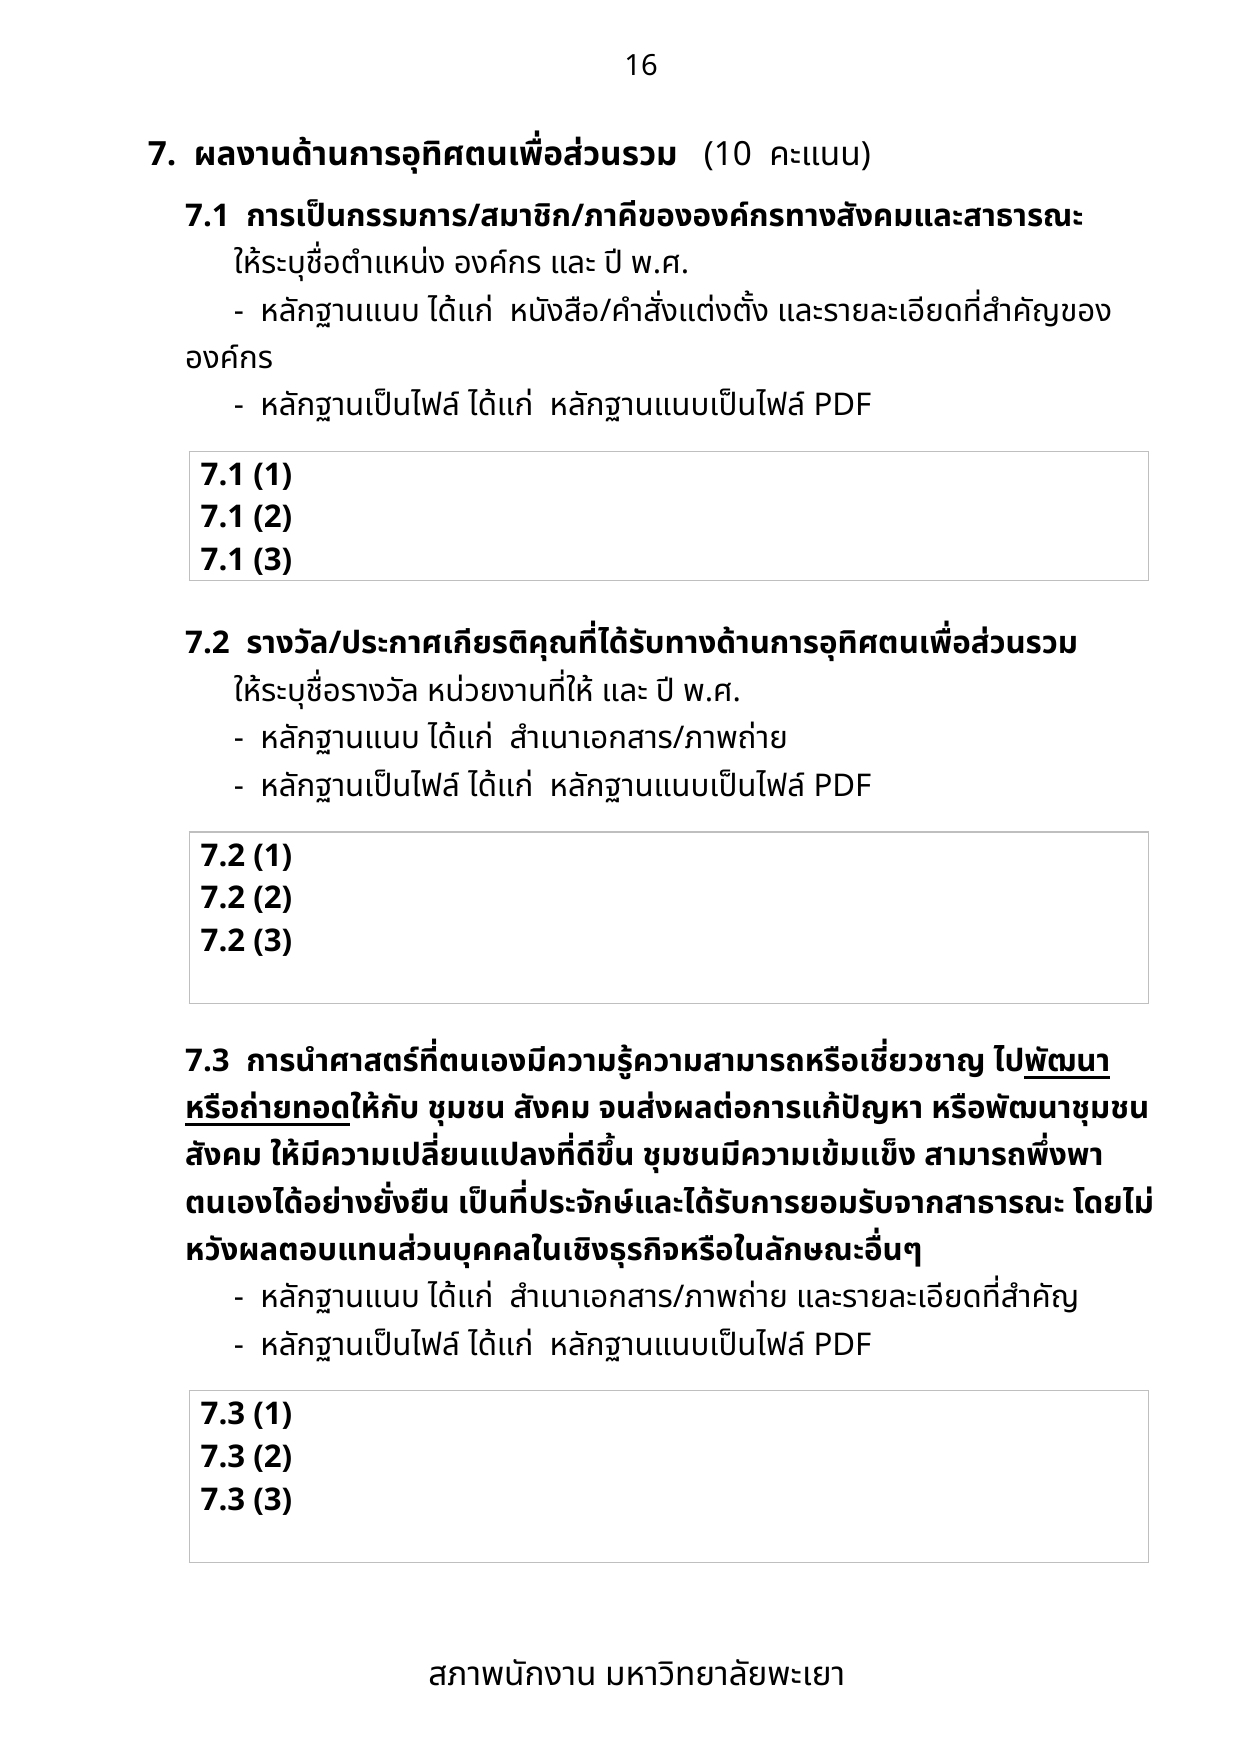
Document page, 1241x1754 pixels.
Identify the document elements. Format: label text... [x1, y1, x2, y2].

table_header 7.3 การนำศาสตร์ที่ตนเองมีความรู้ความสามารถหรือเชี่ยวชาญ ไปพัฒนาหรือถ่ายทอดให้กับ ชุมชน สังคม จนส่งผลต่อการแก้ปัญหา หรือพัฒนาชุมชน สังคม ให้มีความเปลี่ยนแปลงที่ดีขึ้น ชุมชนมีความเข้มแข็ง สามารถพึ่งพาตนเองได้อย่างยั่งยืน เป็นที่ประจักษ์และได้รับการยอมรับจากสาธารณะ โดยไม่หวังผลตอบแทนส่วนบุคคลในเชิงธุรกิจหรือในลักษณะอื่นๆ - หลักฐานแนบ ได้แก่ สำเนาเอกสาร/ภาพถ่าย และรายละเอียดที่สำคัญ - หลักฐานเป็นไฟล์ ได้แก่ หลักฐานแนบเป็นไฟล์ PDF [174, 1038, 1163, 1382]
table_header 7.2 รางวัล/ประกาศเกียรติคุณที่ได้รับทางด้านการอุทิศตนเพื่อส่วนรวม ให้ระบุชื่อรางวัล หน่วยงานที่ให้ และ ปี พ.ศ. - หลักฐานแนบ ได้แก่ สำเนาเอกสาร/ภาพถ่าย - หลักฐานเป็นไฟล์ ได้แก่ หลักฐานแนบเป็นไฟล์ PDF [174, 620, 1148, 823]
table_header 7.3 (1) 7.3 (2) 7.3 (3) [190, 1391, 1148, 1562]
text 7. ผลงานด้านการอุทิศตนเพื่อส่วนรวม (10 คะแนน) [148, 129, 1134, 180]
table_header 7.1 การเป็นกรรมการ/สมาชิก/ภาคีขององค์กรทางสังคมและสาธารณะ ให้ระบุชื่อตำแหน่ง องค์กร และ ปี พ.ศ. - หลักฐานแนบ ได้แก่ หนังสือ/คำสั่งแต่งตั้ง และรายละเอียดที่สำคัญขององค์กร - หลักฐานเป็นไฟล์ ได้แก่ หลักฐานแนบเป็นไฟล์ PDF [174, 180, 1148, 442]
table_header 7.2 (1) 7.2 (2) 7.2 (3) [190, 833, 1148, 1003]
table_header 7.1 (1) 7.1 (2) 7.1 (3) [190, 452, 1148, 580]
